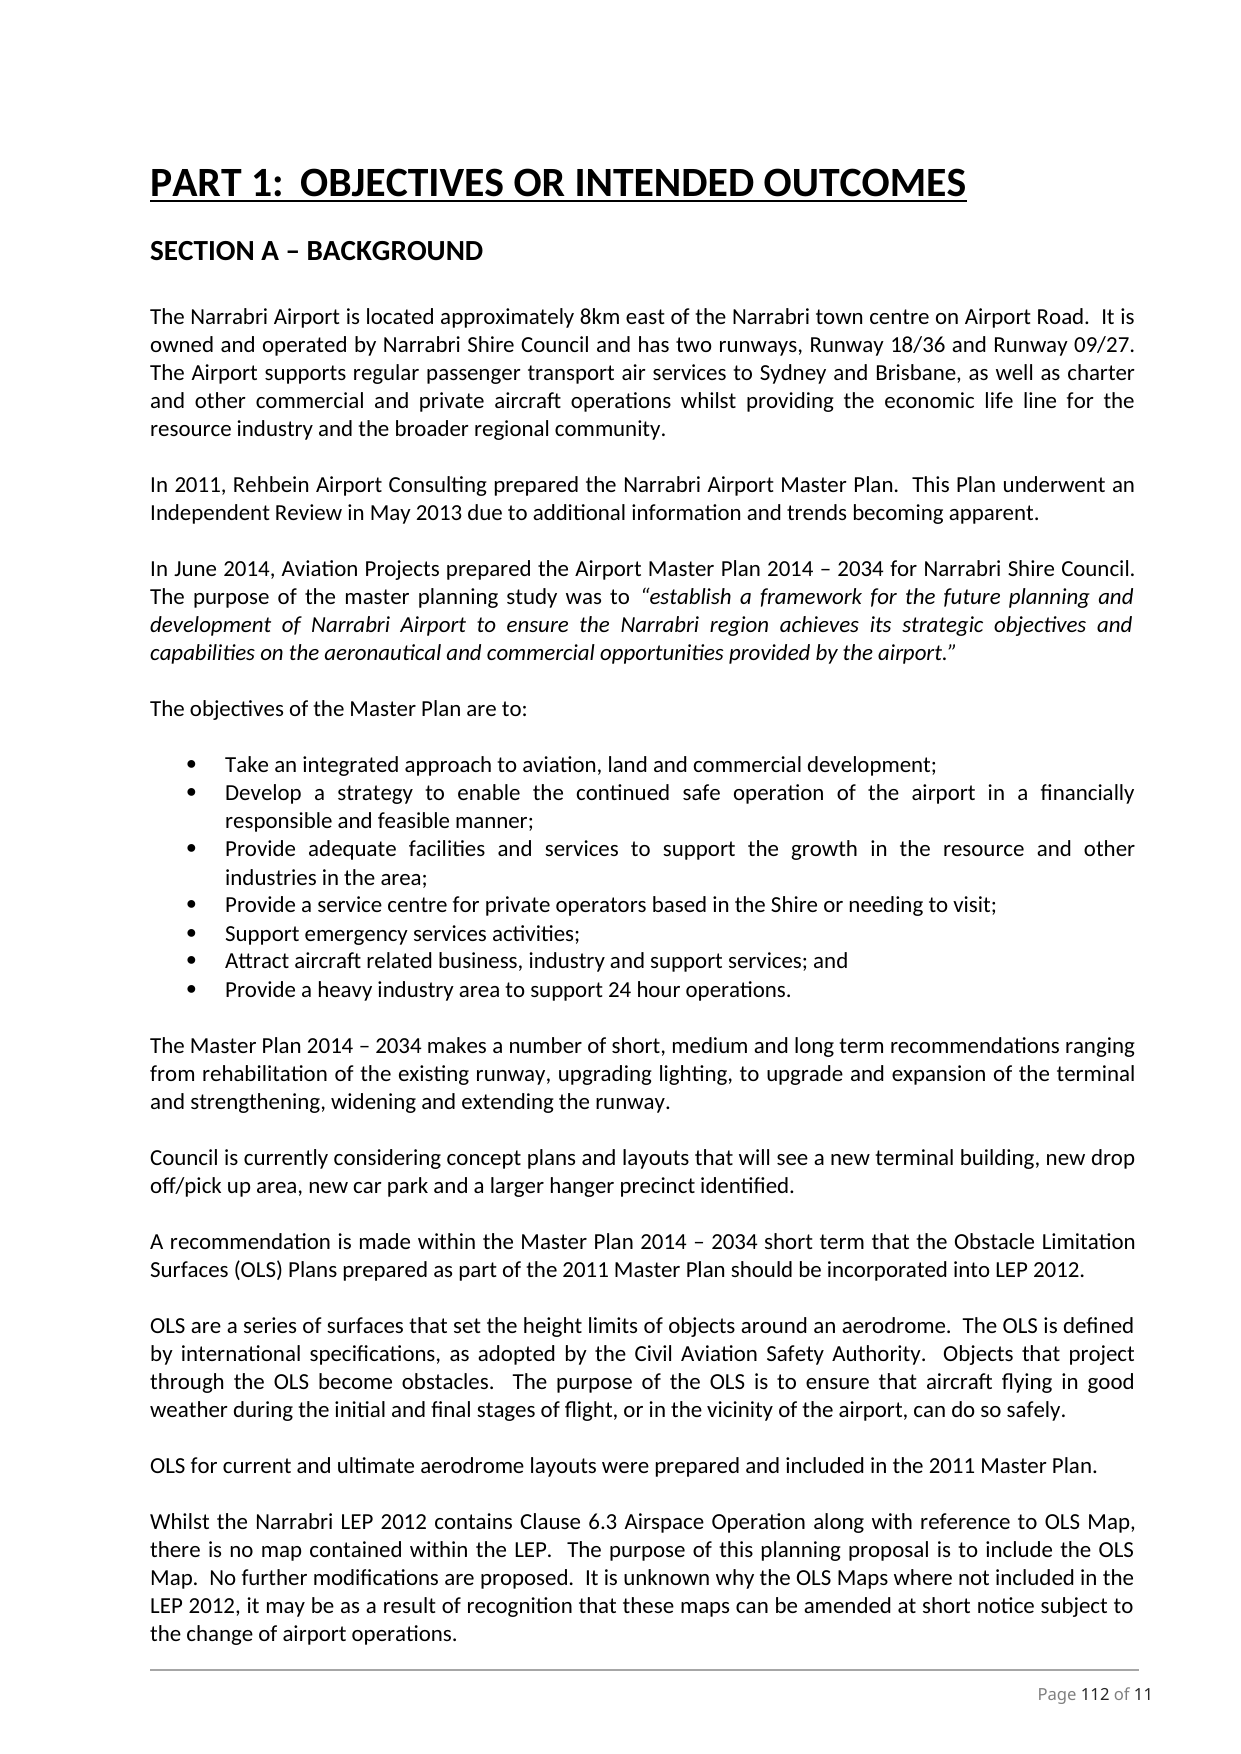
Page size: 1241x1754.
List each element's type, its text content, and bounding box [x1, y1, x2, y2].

list Provide adequate facilities and services to support the growth in the resource and other industries in the area; [187, 834, 1137, 891]
text The objectives of the Master Plan are to: [150, 694, 1137, 722]
list Provide a heavy industry area to support 24 hour operations. [187, 975, 1137, 1003]
text OLS for current and ultimate aerodrome layouts were prepared and included in the 2011 Master Plan. [150, 1451, 1137, 1479]
list Provide a service centre for private operators based in the Shire or needing to visit; [187, 891, 1137, 919]
list Develop a strategy to enable the continued safe operation of the airport in a financially responsible and feasible manner; [187, 778, 1137, 834]
text The Master Plan 2014 – 2034 makes a number of short, medium and long term recommendations ranging from rehabilitation of the existing runway, upgrading lighting, to upgrade and expansion of the terminal and strengthening, widening and extending the runway. [150, 1031, 1137, 1115]
text Whilst the Narrabri LEP 2012 contains Clause 6.3 Airspace Operation along with reference to OLS Map, there is no map contained within the LEP. The purpose of this planning proposal is to include the OLS Map. No further modifications are proposed. It is unknown why the OLS Maps where not included in the LEP 2012, it may be as a result of recognition that these maps can be amended at short notice subject to the change of airport operations. [150, 1507, 1137, 1647]
text The Narrabri Airport is located approximately 8km east of the Narrabri town centre on Airport Road. It is owned and operated by Narrabri Shire Council and has two runways, Runway 18/36 and Runway 09/27. The Airport supports regular passenger transport air services to Sydney and Brisbane, as well as charter and other commercial and private aircraft operations whilst providing the economic life line for the resource industry and the broader regional community. [150, 302, 1137, 442]
text Council is currently considering concept plans and layouts that will see a new terminal building, new drop off/pick up area, new car park and a larger hanger precinct identified. [150, 1143, 1137, 1199]
subtitle PART 1: OBJECTIVES OR INTENDED OUTCOMES [150, 156, 1137, 207]
text In 2011, Rehbein Airport Consulting prepared the Narrabri Airport Master Plan. This Plan underwent an Independent Review in May 2013 due to additional information and trends becoming apparent. [150, 470, 1137, 526]
subtitle SECTION A – BACKGROUND [150, 232, 1137, 268]
list Take an integrated approach to aviation, land and commercial development; [187, 751, 1137, 778]
text A recommendation is made within the Master Plan 2014 – 2034 short term that the Obstacle Limitation Surfaces (OLS) Plans prepared as part of the 2011 Master Plan should be incorporated into LEP 2012. [150, 1227, 1137, 1283]
list Attract aircraft related business, industry and support services; and [187, 947, 1137, 975]
text In June 2014, Aviation Projects prepared the Airport Master Plan 2014 – 2034 for Narrabri Shire Council. The purpose of the master planning study was to “establish a framework for the future planning and development of Narrabri Airport to ensure the Narrabri region achieves its strategic objectives and capabilities on the aeronautical and commercial opportunities provided by the airport.” [150, 554, 1137, 666]
text OLS are a series of surfaces that set the height limits of objects around an aerodrome. The OLS is defined by international specifications, as adopted by the Civil Aviation Safety Authority. Objects that project through the OLS become obstacles. The purpose of the OLS is to ensure that aircraft flying in good weather during the initial and final stages of flight, or in the vicinity of the airport, can do so safely. [150, 1311, 1137, 1423]
list Support emergency services activities; [187, 919, 1137, 947]
